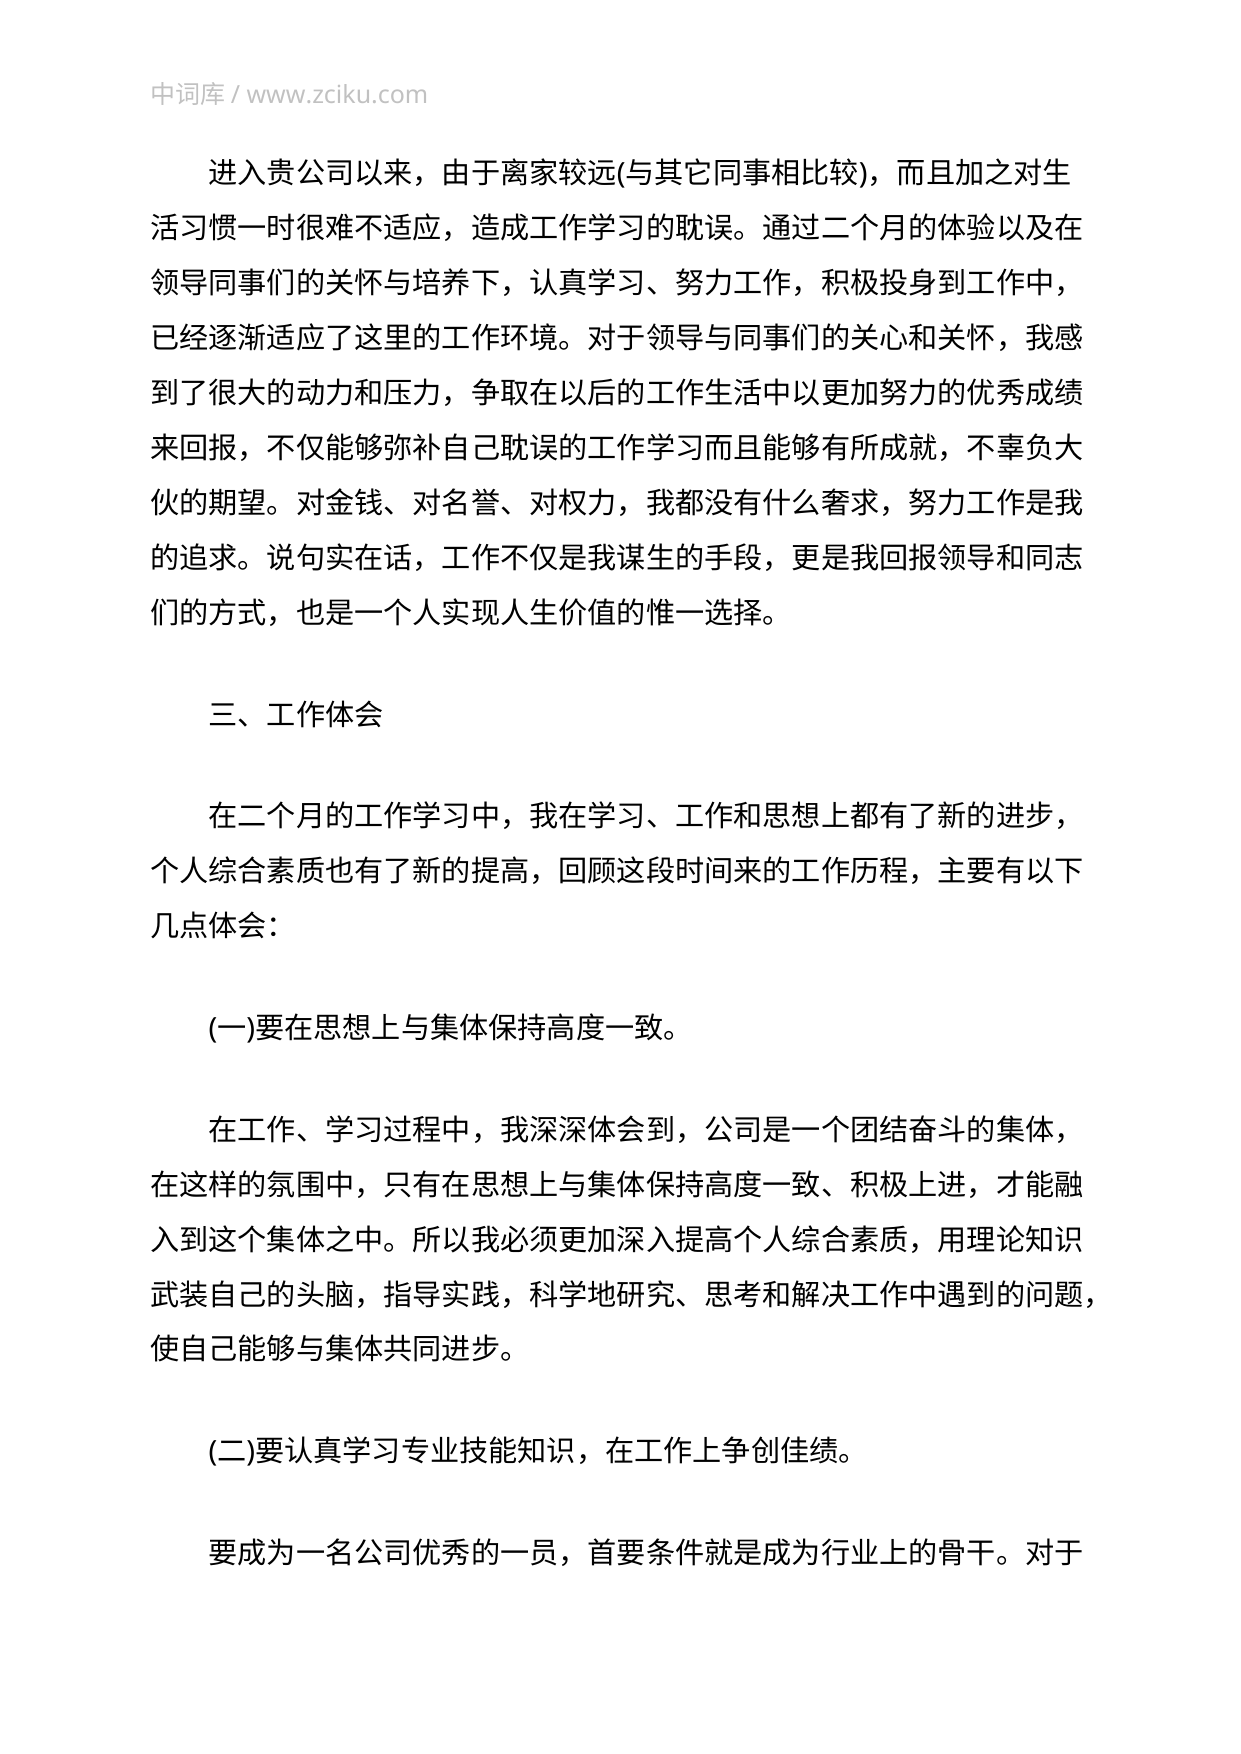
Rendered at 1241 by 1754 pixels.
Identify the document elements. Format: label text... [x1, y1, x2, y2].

text (二)要认真学习专业技能知识，在工作上争创佳绩。 [150, 1428, 1090, 1470]
text 在工作、学习过程中，我深深体会到，公司是一个团结奋斗的集体，在这样的氛围中，只有在思想上与集体保持高度一致、积极上进，才能融入到这个集体之中。所以我必须更加深入提高个人综合素质，用理论知识武装自己的头脑，指导实践，科学地研究、思考和解决工作中遇到的问题，使自己能够与集体共同进步。 [150, 1106, 1090, 1368]
text 进入贵公司以来，由于离家较远(与其它同事相比较)，而且加之对生活习惯一时很难不适应，造成工作学习的耽误。通过二个月的体验以及在领导同事们的关怀与培养下，认真学习、努力工作，积极投身到工作中，已经逐渐适应了这里的工作环境。对于领导与同事们的关心和关怀，我感到了很大的动力和压力，争取在以后的工作生活中以更加努力的优秀成绩来回报，不仅能够弥补自己耽误的工作学习而且能够有所成就，不辜负大伙的期望。对金钱、对名誉、对权力，我都没有什么奢求，努力工作是我的追求。说句实在话，工作不仅是我谋生的手段，更是我回报领导和同志们的方式，也是一个人实现人生价值的惟一选择。 [150, 150, 1090, 632]
text 三、工作体会 [150, 691, 1090, 733]
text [150, 1530, 1090, 1572]
text 在二个月的工作学习中，我在学习、工作和思想上都有了新的进步，个人综合素质也有了新的提高，回顾这段时间来的工作历程，主要有以下几点体会： [150, 793, 1090, 945]
text (一)要在思想上与集体保持高度一致。 [150, 1004, 1090, 1047]
